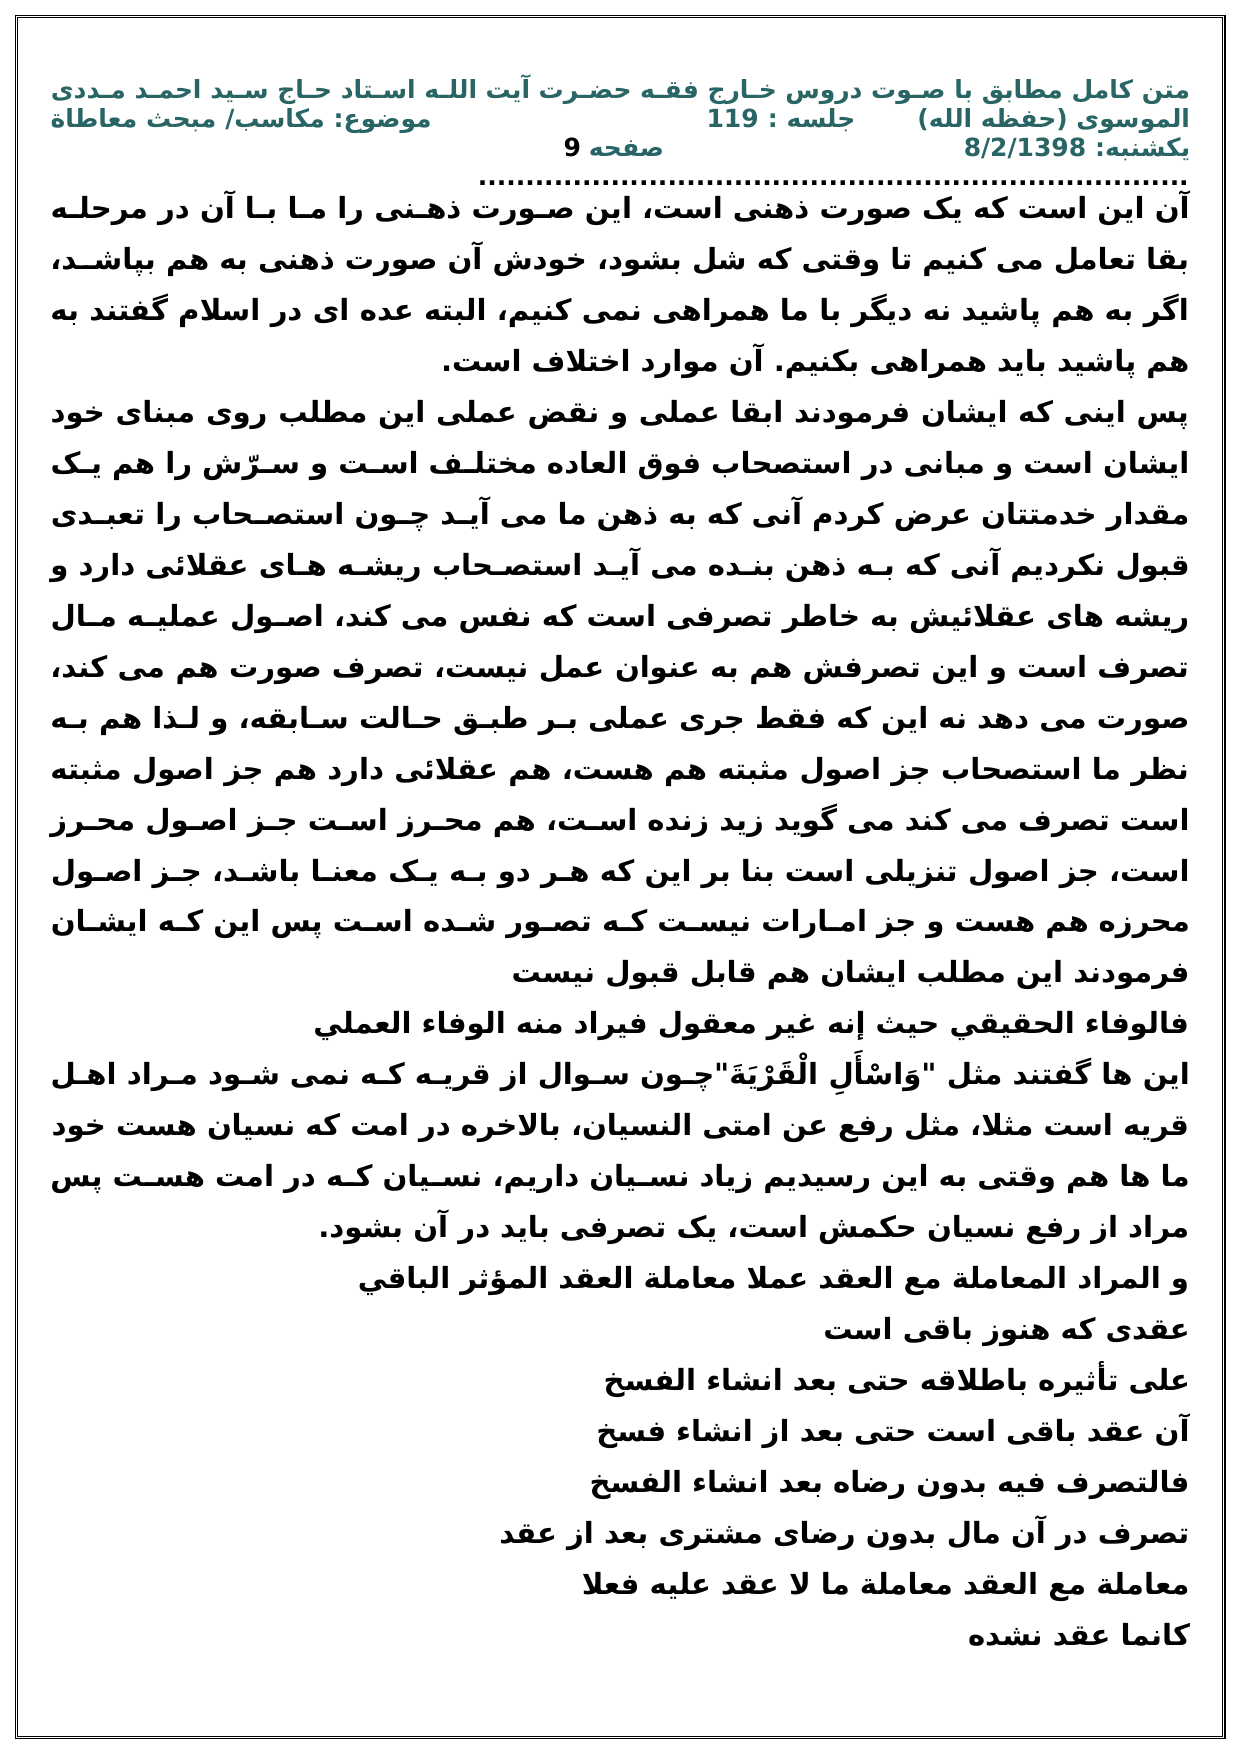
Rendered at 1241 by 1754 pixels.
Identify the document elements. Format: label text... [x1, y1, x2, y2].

text عقدی که هنوز باقی است [50, 1312, 1190, 1346]
text على تأثيره باطلاقه حتى بعد انشاء الفسخ [50, 1363, 1190, 1397]
text فالتصرف فيه بدون رضاه بعد انشاء الفسخ [50, 1465, 1190, 1499]
text پس اینی که ایشان فرمودند ابقا عملی و نقض عملی این مطلب روی مبنای خود ایشان است و مبانی در استصحاب فوق العاده مختلف است و سرّش را هم یک مقدار خدمتتان عرض کردم آنی که به ذهن ما می آید چون استصحاب را تعبدی قبول نکردیم آنی که به ذهن بنده می آید استصحاب ریشه های عقلائی دارد و ریشه های عقلائیش به خاطر تصرفی است که نفس می کند، اصول عملیه مال تصرف است و این تصرفش هم به عنوان عمل نیست، تصرف صورت هم می کند، صورت می دهد نه این که فقط جری عملی بر طبق حالت سابقه، و لذا هم به نظر ما استصحاب جز اصول مثبته هم هست، هم عقلائی دارد هم جز اصول مثبته است تصرف می کند می گوید زید زنده است، هم محرز است جز اصول محرز است، جز اصول تنزیلی است بنا بر این که هر دو به یک معنا باشد، جز اصول محرزه هم هست و جز امارات نیست که تصور شده است پس این که ایشان فرمودند این مطلب ایشان هم قابل قبول نیست [50, 395, 1190, 990]
text معاملة مع العقد معاملة ما لا عقد عليه فعلا [50, 1567, 1190, 1601]
text کانما عقد نشده [50, 1618, 1190, 1652]
text این ها گفتند مثل "وَاسْأَلِ الْقَرْيَةَ"چون سوال از قریه که نمی شود مراد اهل قریه است مثلا، مثل رفع عن امتی النسیان، بالاخره در امت که نسیان هست خود ما ها هم وقتی به این رسیدیم زیاد نسیان داریم، نسیان که در امت هست پس مراد از رفع نسیان حکمش است، یک تصرفی باید در آن بشود. [50, 1058, 1190, 1244]
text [50, 192, 1190, 378]
text آن عقد باقی است حتی بعد از انشاء فسخ [50, 1414, 1190, 1448]
text تصرف در آن مال بدون رضای مشتری بعد از عقد [50, 1516, 1190, 1550]
text فالوفاء الحقيقي حيث إنه غير معقول فيراد منه الوفاء العملي [50, 1007, 1190, 1041]
text و المراد المعاملة مع العقد عملا معاملة العقد المؤثر الباقي [50, 1261, 1190, 1295]
